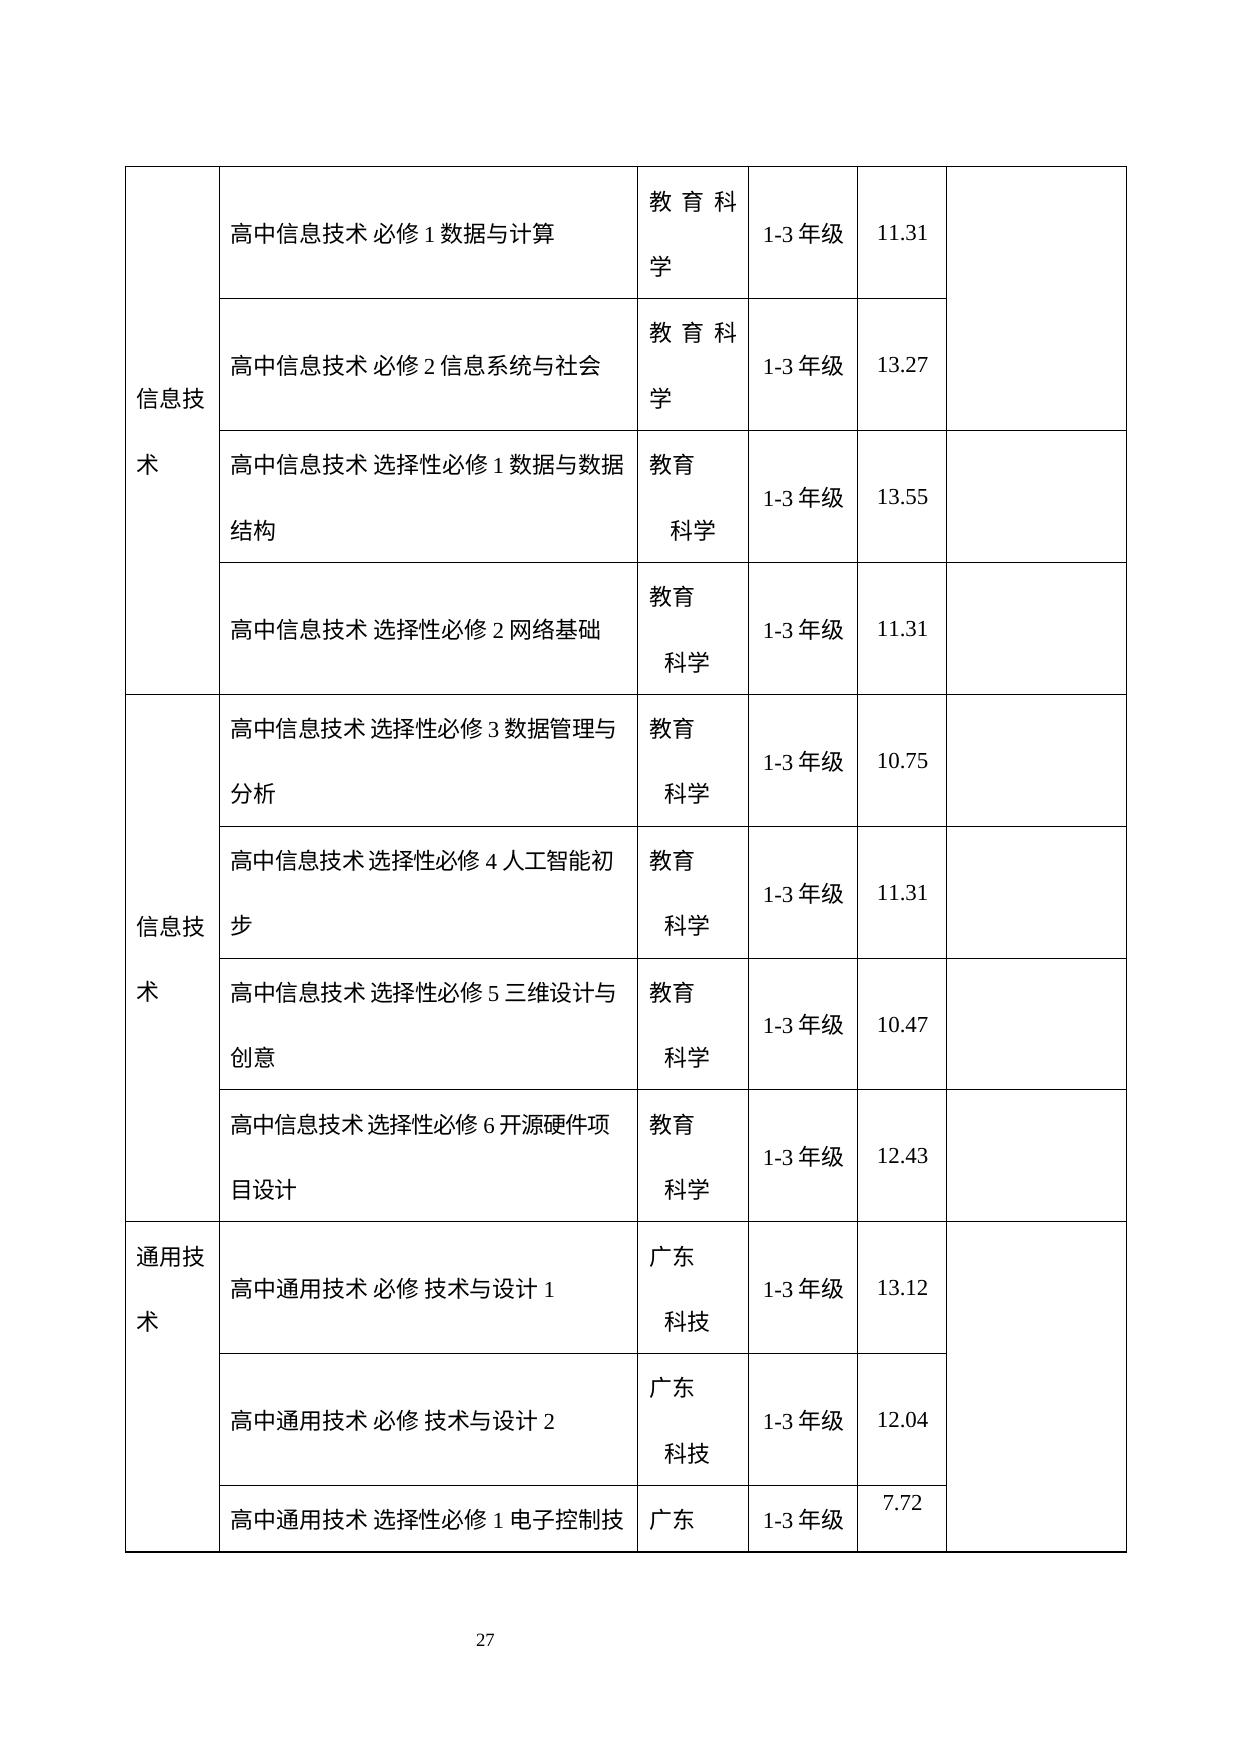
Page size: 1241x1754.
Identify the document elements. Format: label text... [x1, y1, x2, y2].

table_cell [220, 1486, 637, 1551]
table_cell 广东 科技 [638, 1354, 748, 1485]
table_cell 教育科学 [638, 299, 748, 430]
table_cell 教育 科学 [638, 1090, 748, 1221]
table_cell 高中信息技术 选择性必修2 网络基础 [220, 563, 637, 694]
table_cell 12.04 [858, 1354, 946, 1485]
table_cell 信息技术 [126, 167, 219, 694]
table_cell 1-3年级 [749, 167, 857, 298]
table_cell 高中信息技术 必修1 数据与计算 [220, 167, 637, 298]
table_cell 1-3年级 [749, 1090, 857, 1221]
table_cell 11.31 [858, 167, 946, 298]
table_cell [947, 827, 1126, 957]
table_cell [947, 431, 1126, 562]
table_cell 高中信息技术 选择性必修6 开源硬件项目设计 [220, 1090, 637, 1221]
table_cell 高中信息技术 必修2 信息系统与社会 [220, 299, 637, 430]
table_cell 教育科学 [638, 167, 748, 298]
table_cell 教育 科学 [638, 563, 748, 694]
table_cell 高中信息技术 选择性必修5 三维设计与创意 [220, 959, 637, 1089]
table_cell 教育 科学 [638, 431, 748, 562]
table_cell 高中信息技术 选择性必修3 数据管理与分析 [220, 695, 637, 826]
table_cell 1-3年级 [749, 299, 857, 430]
table_cell 高中信息技术 选择性必修4 人工智能初步 [220, 827, 637, 957]
table_cell 1-3年级 [749, 563, 857, 694]
table_cell 12.43 [858, 1090, 946, 1221]
table_cell 高中通用技术 必修 技术与设计1 [220, 1222, 637, 1353]
table_cell 广东 科技 [638, 1222, 748, 1353]
table_cell 高中信息技术 选择性必修1 数据与数据结构 [220, 431, 637, 562]
table_cell [947, 1090, 1126, 1221]
table_cell [947, 695, 1126, 826]
table_cell 1-3年级 [749, 431, 857, 562]
table_cell 13.12 [858, 1222, 946, 1353]
table_cell 7.72 [858, 1486, 946, 1551]
table_cell [947, 959, 1126, 1089]
table_cell [947, 1222, 1126, 1551]
table_cell 1-3年级 [749, 695, 857, 826]
table_cell 1-3年级 [749, 1486, 857, 1551]
table_cell 信息技术 [126, 695, 219, 1221]
table_cell 1-3年级 [749, 959, 857, 1089]
table_cell [947, 563, 1126, 694]
table_cell 教育 科学 [638, 695, 748, 826]
table_cell 11.31 [858, 563, 946, 694]
table_cell 广东 科技 [638, 1486, 748, 1551]
table_cell [947, 167, 1126, 430]
table_cell 10.75 [858, 695, 946, 826]
table_cell 13.27 [858, 299, 946, 430]
table_cell 教育 科学 [638, 827, 748, 957]
table_cell 1-3年级 [749, 1354, 857, 1485]
table_cell 教育 科学 [638, 959, 748, 1089]
table_cell 1-3年级 [749, 1222, 857, 1353]
table_cell 11.31 [858, 827, 946, 957]
table_cell 10.47 [858, 959, 946, 1089]
table_cell 13.55 [858, 431, 946, 562]
table_cell 高中通用技术 必修 技术与设计2 [220, 1354, 637, 1485]
table_cell 1-3年级 [749, 827, 857, 957]
table_cell 通用技术 [126, 1222, 219, 1551]
